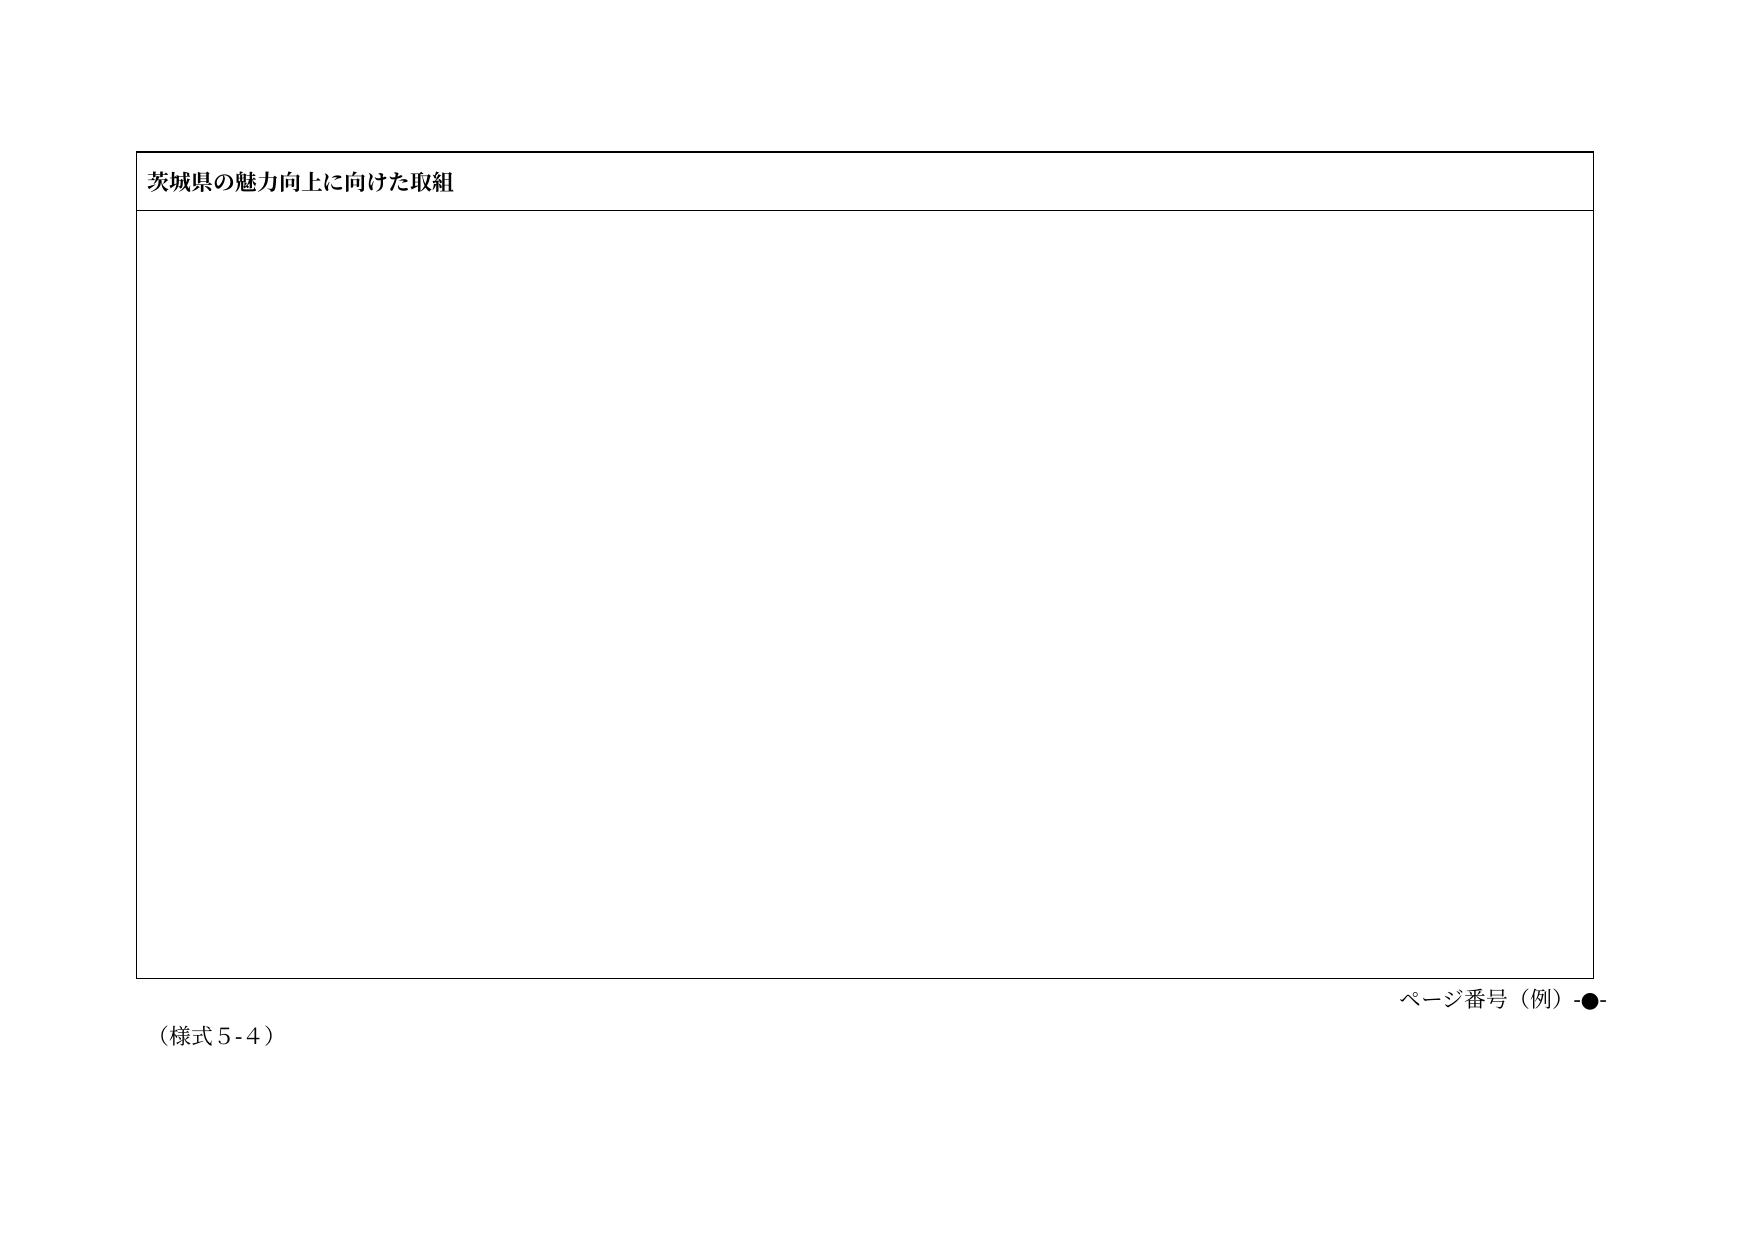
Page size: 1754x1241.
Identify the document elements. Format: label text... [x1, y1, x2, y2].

table_header 茨城県の魅力向上に向けた取組 [137, 153, 1593, 210]
table_cell [137, 211, 1593, 978]
text ページ番号（例）-●- [148, 979, 1606, 1017]
text （様式５-４） [148, 1017, 1606, 1054]
